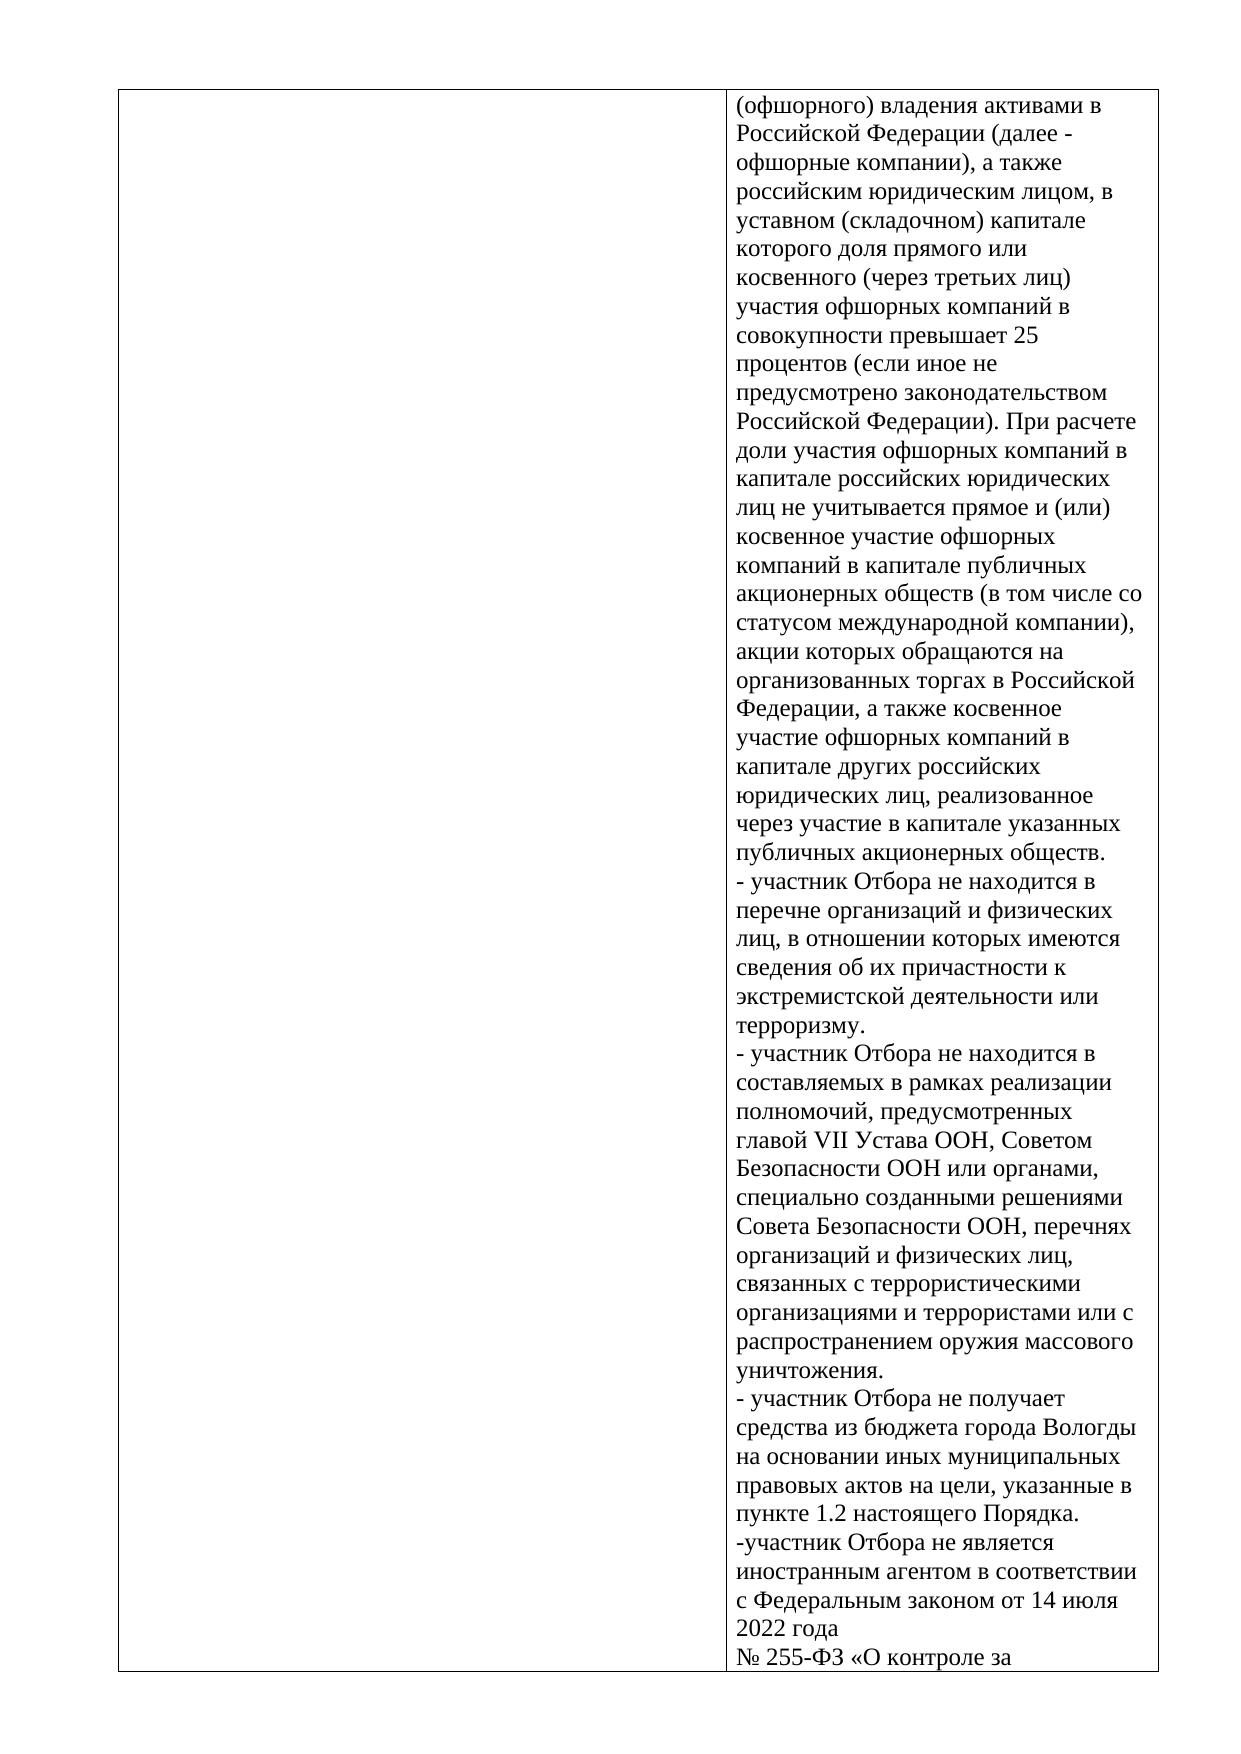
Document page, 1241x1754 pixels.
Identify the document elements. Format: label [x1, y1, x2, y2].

table_cell [727, 90, 1158, 1671]
table_cell [119, 90, 726, 1671]
